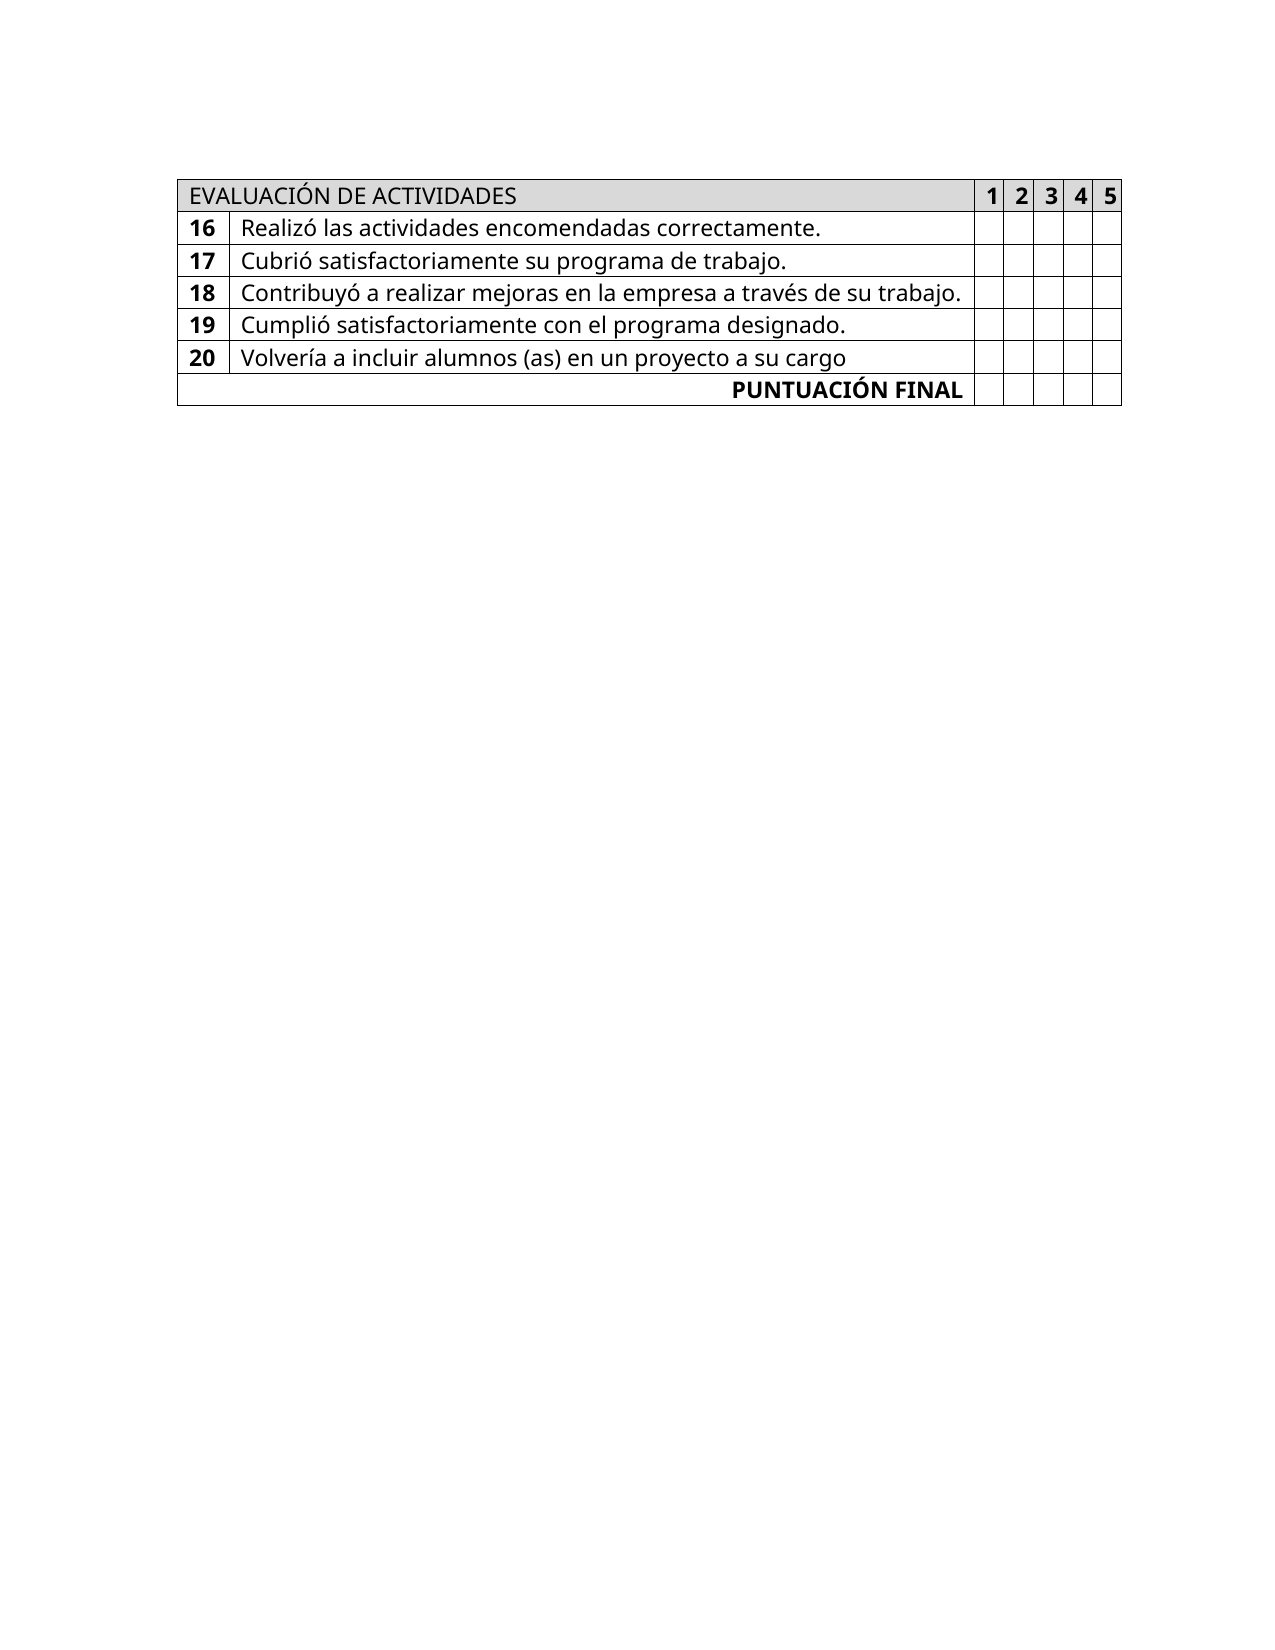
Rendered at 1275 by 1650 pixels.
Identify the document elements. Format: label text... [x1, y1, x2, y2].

table_header 5 [1093, 180, 1121, 211]
table_cell Cumplió satisfactoriamente con el programa designado. [230, 309, 974, 340]
table_cell [1034, 341, 1063, 373]
table_cell [1034, 309, 1063, 340]
table_cell 20 [178, 341, 229, 373]
table_cell 17 [178, 245, 229, 276]
table_cell [1064, 245, 1092, 276]
table_cell [975, 277, 1003, 308]
table_cell [1093, 341, 1121, 373]
table_header 3 [1034, 180, 1063, 211]
table_cell [1034, 277, 1063, 308]
table_cell [1064, 277, 1092, 308]
table_header 2 [1004, 180, 1033, 211]
table_cell [1004, 277, 1033, 308]
table_cell [1093, 212, 1121, 243]
table_cell 19 [178, 309, 229, 340]
table_cell [975, 245, 1003, 276]
table_cell [1064, 309, 1092, 340]
table_cell [1093, 309, 1121, 340]
table_cell [1064, 374, 1092, 405]
table_cell 16 [178, 212, 229, 243]
table_cell [1004, 341, 1033, 373]
table_cell [1004, 374, 1033, 405]
table_cell Volvería a incluir alumnos (as) en un proyecto a su cargo [230, 341, 974, 373]
table_cell [1034, 245, 1063, 276]
table_cell [1004, 309, 1033, 340]
table_cell [1004, 245, 1033, 276]
table_cell [975, 212, 1003, 243]
table_cell [1093, 245, 1121, 276]
table_cell [1034, 212, 1063, 243]
table_cell [975, 341, 1003, 373]
table_cell [1034, 374, 1063, 405]
table_cell [1093, 277, 1121, 308]
table_cell Contribuyó a realizar mejoras en la empresa a través de su trabajo. [230, 277, 974, 308]
table_cell [975, 309, 1003, 340]
table_cell [1064, 212, 1092, 243]
table_header EVALUACIÓN DE ACTIVIDADES [178, 180, 974, 211]
table_cell [1004, 212, 1033, 243]
table_header 4 [1064, 180, 1092, 211]
table_cell Cubrió satisfactoriamente su programa de trabajo. [230, 245, 974, 276]
table_header 1 [975, 180, 1003, 211]
table_cell 18 [178, 277, 229, 308]
table_cell [975, 374, 1003, 405]
table_cell [1064, 341, 1092, 373]
table_cell PUNTUACIÓN FINAL [178, 374, 974, 405]
table_cell [1093, 374, 1121, 405]
table_cell Realizó las actividades encomendadas correctamente. [230, 212, 974, 243]
